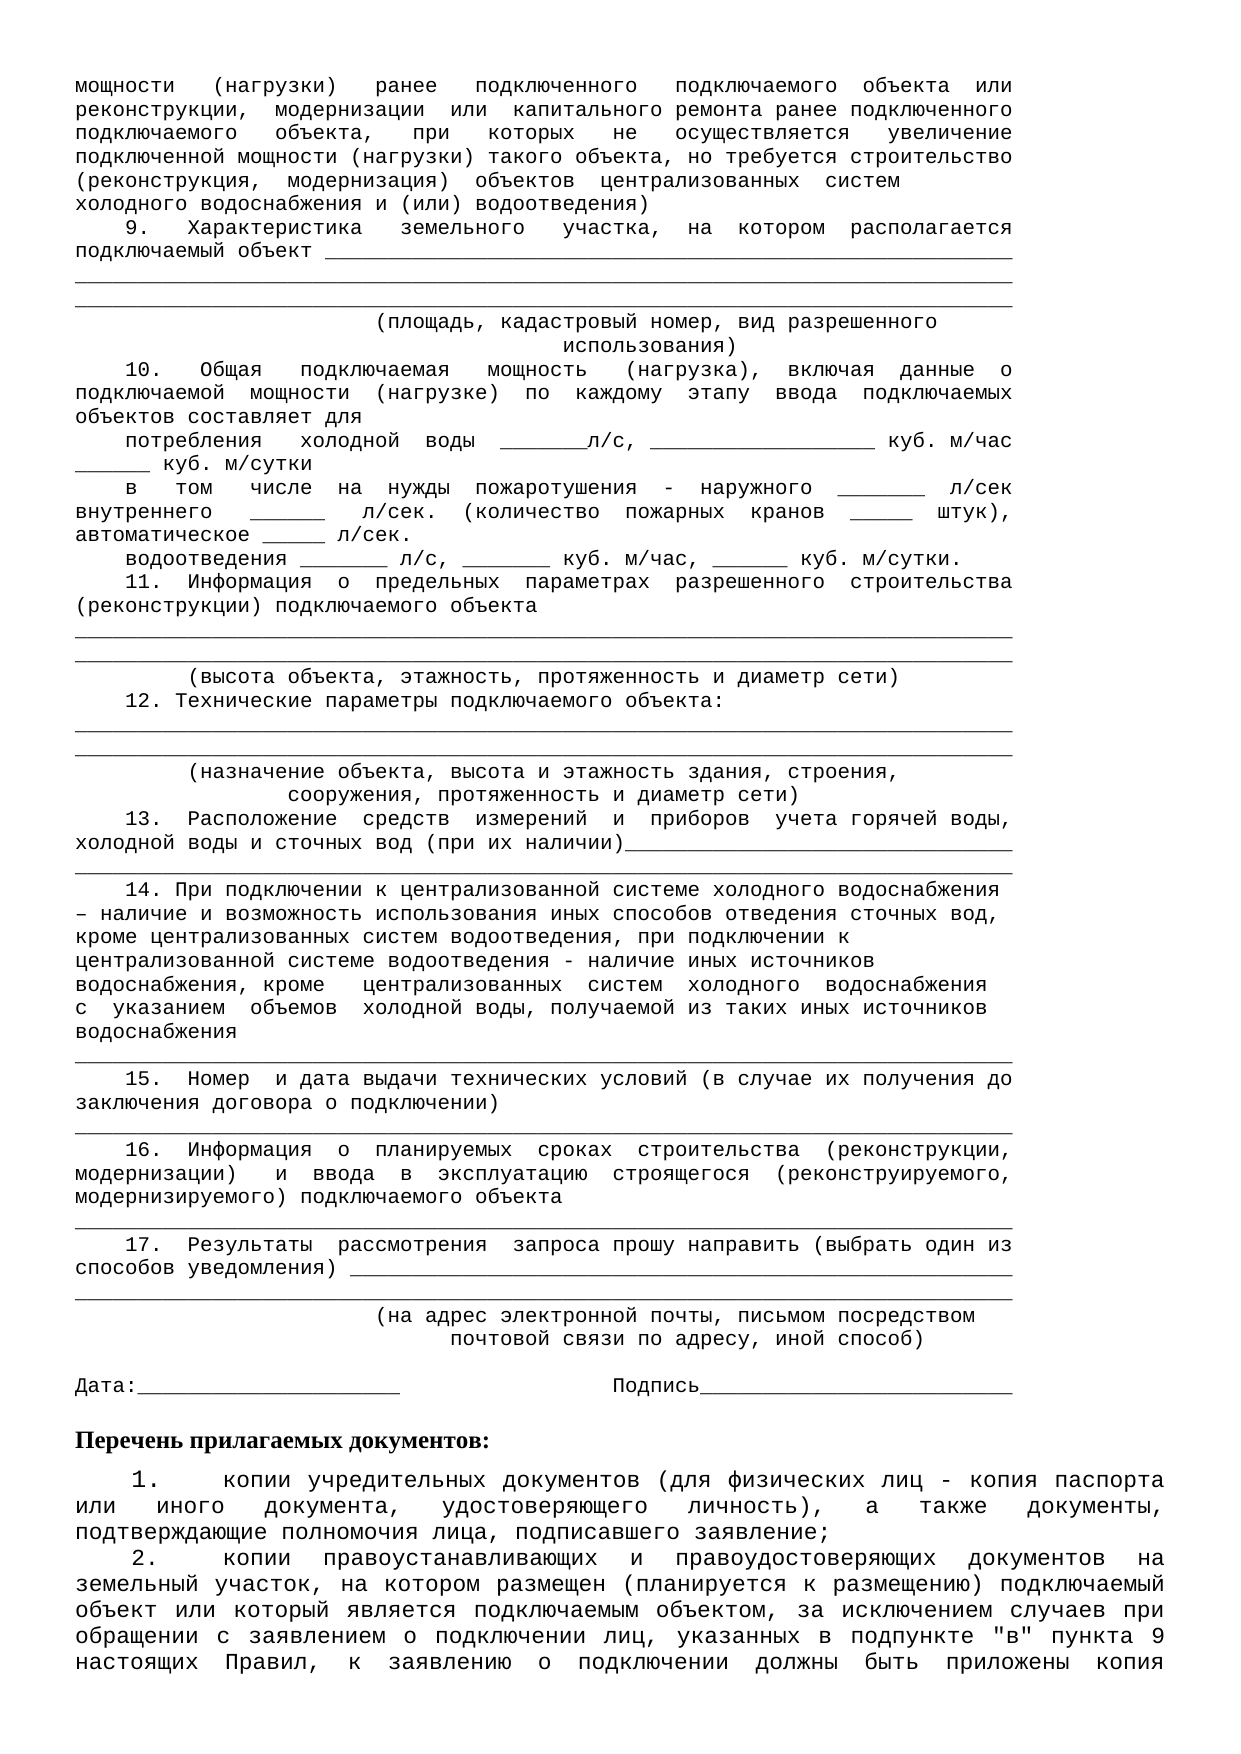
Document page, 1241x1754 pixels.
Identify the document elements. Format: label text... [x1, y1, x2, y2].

text кроме централизованных систем водоотведения, при подключении к [75, 926, 1165, 950]
text (на адрес электронной почты, письмом посредством [75, 1304, 1165, 1328]
text 15. Номер и дата выдачи технических условий (в случае их получения до [75, 1068, 1165, 1092]
text реконструкции, модернизации или капитального ремонта ранее подключенного [75, 99, 1165, 122]
text холодного водоснабжения и (или) водоотведения) [75, 193, 1165, 217]
text ___________________________________________________________________________ [75, 1281, 1165, 1304]
text водоснабжения [75, 1021, 1165, 1044]
list копии учредительных документов (для физических лиц - копия паспорта или иного документа, удостоверяющего личность), а также документы, подтверждающие полномочия лица, подписавшего заявление; [75, 1466, 1165, 1547]
text (реконструкция, модернизация) объектов централизованных систем [75, 169, 1165, 193]
text мощности (нагрузки) ранее подключенного подключаемого объекта или [75, 75, 1165, 99]
text в том числе на нужды пожаротушения - наружного _______ л/сек [75, 477, 1165, 501]
text ___________________________________________________________________________ [75, 619, 1165, 642]
text внутреннего ______ л/сек. (количество пожарных кранов _____ штук), [75, 501, 1165, 524]
text 11. Информация о предельных параметрах разрешенного строительства [75, 572, 1165, 595]
text использования) [75, 335, 1165, 359]
text холодной воды и сточных вод (при их наличии)_______________________________ [75, 832, 1165, 855]
text ___________________________________________________________________________ [75, 288, 1165, 311]
text ___________________________________________________________________________ [75, 1115, 1165, 1139]
text почтовой связи по адресу, иной способ) [75, 1328, 1165, 1352]
text подключаемый объект _______________________________________________________ [75, 241, 1165, 264]
text – наличие и возможность использования иных способов отведения сточных вод, [75, 903, 1165, 926]
text Перечень прилагаемых документов: [75, 1425, 1165, 1454]
text сооружения, протяженность и диаметр сети) [75, 784, 1165, 808]
text 10. Общая подключаемая мощность (нагрузка), включая данные о [75, 359, 1165, 382]
text ___________________________________________________________________________ [75, 642, 1165, 666]
text водоотведения _______ л/с, _______ куб. м/час, ______ куб. м/сутки. [75, 548, 1165, 572]
text (площадь, кадастровый номер, вид разрешенного [75, 311, 1165, 335]
text ___________________________________________________________________________ [75, 713, 1165, 737]
text модернизируемого) подключаемого объекта [75, 1186, 1165, 1210]
text (высота объекта, этажность, протяженность и диаметр сети) [75, 666, 1165, 690]
text потребления холодной воды _______л/с, __________________ куб. м/час [75, 430, 1165, 453]
text модернизации) и ввода в эксплуатацию строящегося (реконструируемого, [75, 1163, 1165, 1186]
text 12. Технические параметры подключаемого объекта: [75, 690, 1165, 713]
text 13. Расположение средств измерений и приборов учета горячей воды, [75, 808, 1165, 832]
text централизованной системе водоотведения - наличие иных источников водоснабжения, кроме централизованных систем холодного водоснабжения [75, 950, 1165, 997]
text ___________________________________________________________________________ [75, 264, 1165, 288]
text заключения договора о подключении) [75, 1092, 1165, 1115]
text ______ куб. м/сутки [75, 453, 1165, 477]
text способов уведомления) _____________________________________________________ [75, 1257, 1165, 1281]
text Дата:_____________________ Подпись_________________________ [75, 1376, 1165, 1399]
text автоматическое _____ л/сек. [75, 524, 1165, 548]
text ___________________________________________________________________________ [75, 1210, 1165, 1234]
text ___________________________________________________________________________ [75, 1044, 1165, 1068]
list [75, 1547, 1165, 1676]
text с указанием объемов холодной воды, получаемой из таких иных источников [75, 997, 1165, 1021]
text 9. Характеристика земельного участка, на котором располагается [75, 217, 1165, 241]
text 14. При подключении к централизованной системе холодного водоснабжения [75, 879, 1165, 903]
text (реконструкции) подключаемого объекта [75, 595, 1165, 619]
text (назначение объекта, высота и этажность здания, строения, [75, 761, 1165, 784]
text 17. Результаты рассмотрения запроса прошу направить (выбрать один из [75, 1234, 1165, 1257]
text ___________________________________________________________________________ [75, 737, 1165, 761]
text подключаемой мощности (нагрузке) по каждому этапу ввода подключаемых [75, 382, 1165, 406]
text ___________________________________________________________________________ [75, 855, 1165, 879]
text 16. Информация о планируемых сроках строительства (реконструкции, [75, 1139, 1165, 1163]
text подключаемого объекта, при которых не осуществляется увеличение [75, 122, 1165, 146]
text объектов составляет для [75, 406, 1165, 430]
text подключенной мощности (нагрузки) такого объекта, но требуется строительство [75, 146, 1165, 169]
